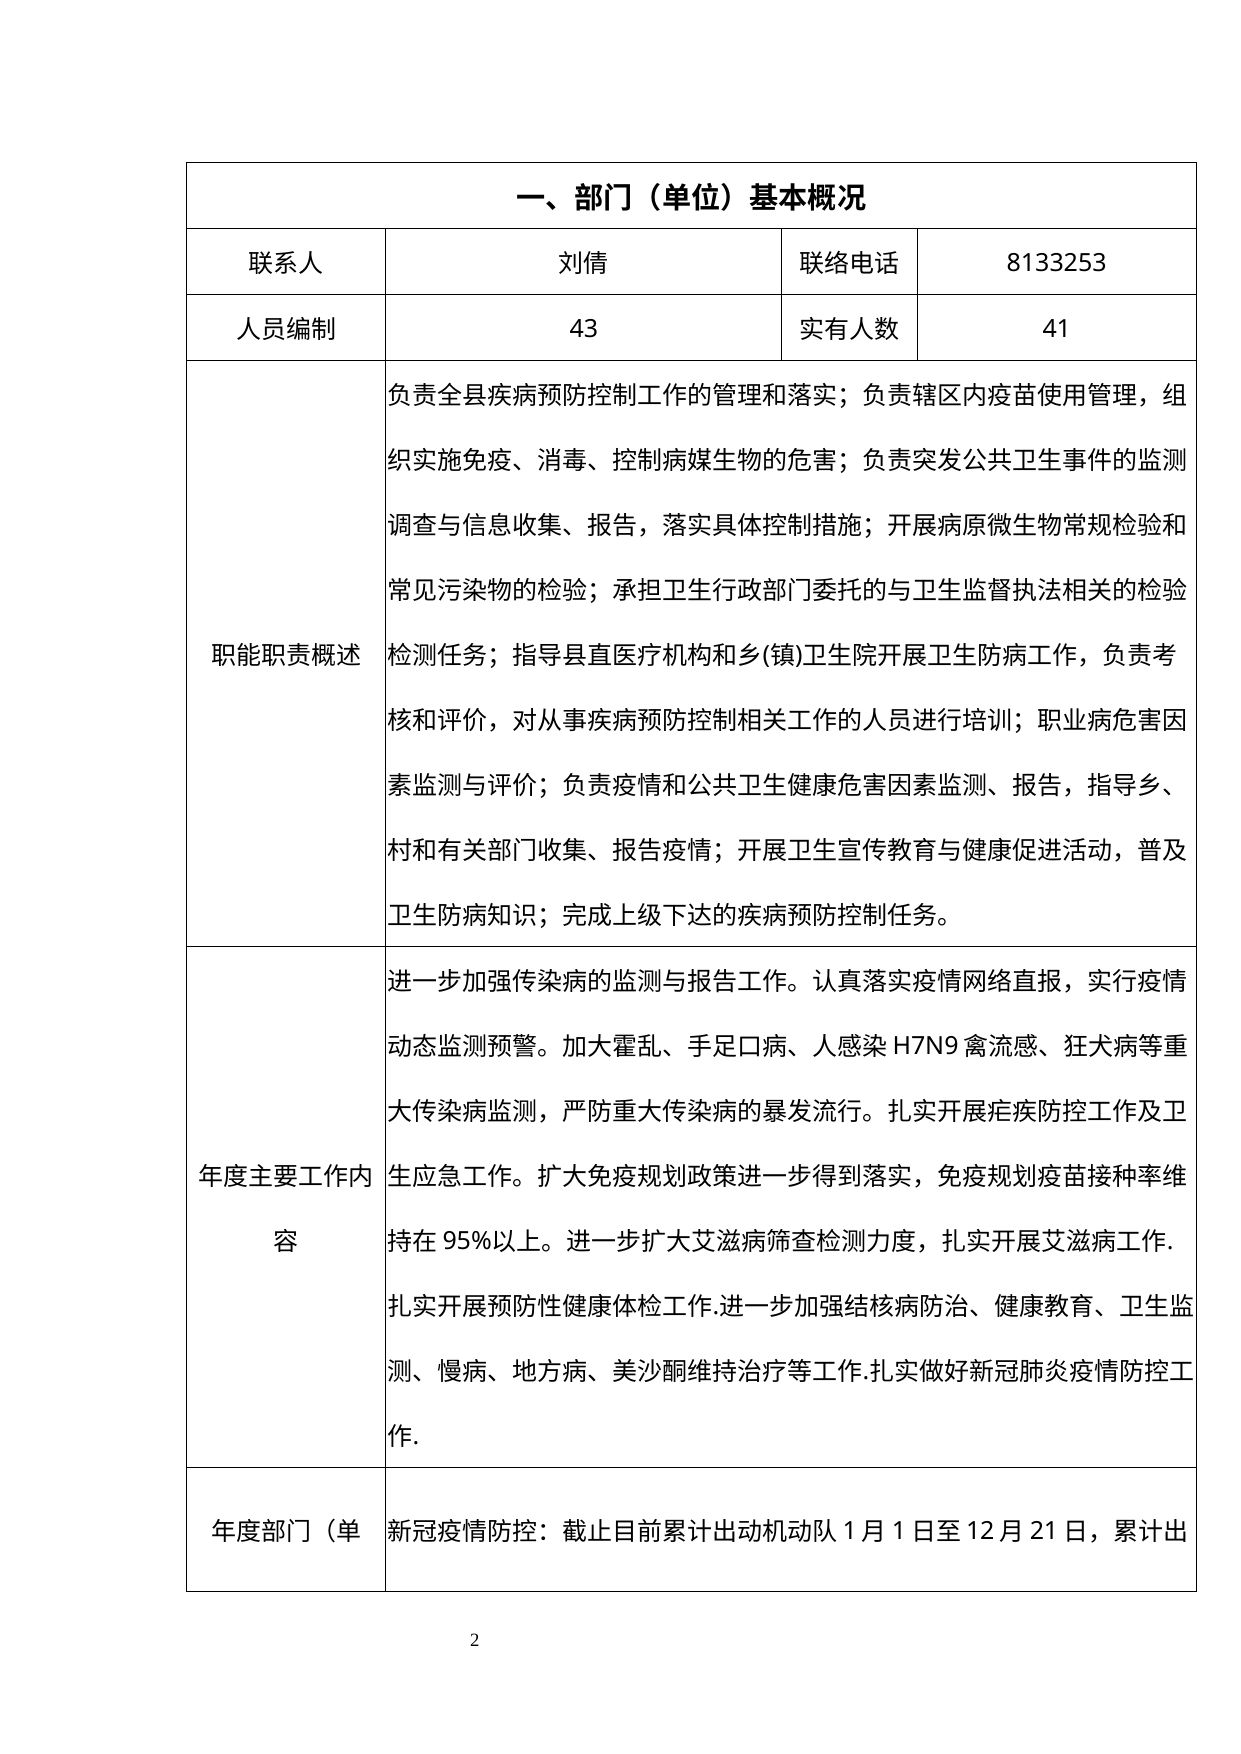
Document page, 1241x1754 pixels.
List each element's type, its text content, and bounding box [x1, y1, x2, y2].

table_cell 刘倩 [386, 229, 781, 294]
table_cell 43 [386, 295, 781, 360]
table_cell 41 [918, 295, 1196, 360]
table_cell 年度主要工作内容 [187, 947, 385, 1467]
table_cell 进一步加强传染病的监测与报告工作。认真落实疫情网络直报，实行疫情动态监测预警。加大霍乱、手足口病、人感染H7N9禽流感、狂犬病等重大传染病监测，严防重大传染病的暴发流行。扎实开展疟疾防控工作及卫生应急工作。扩大免疫规划政策进一步得到落实，免疫规划疫苗接种率维持在95%以上。进一步扩大艾滋病筛查检测力度，扎实开展艾滋病工作.扎实开展预防性健康体检工作.进一步加强结核病防治、健康教育、卫生监测、慢病、地方病、美沙酮维持治疗等工作.扎实做好新冠肺炎疫情防控工作. [386, 947, 1196, 1467]
table_cell 实有人数 [782, 295, 917, 360]
table_cell 职能职责概述 [187, 361, 385, 946]
table_cell 联络电话 [782, 229, 917, 294]
table_header 一、部门（单位）基本概况 [187, 163, 1196, 228]
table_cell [386, 1468, 1196, 1591]
table_cell 联系人 [187, 229, 385, 294]
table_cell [187, 1468, 385, 1591]
table_cell 8133253 [918, 229, 1196, 294]
table_cell 负责全县疾病预防控制工作的管理和落实；负责辖区内疫苗使用管理，组织实施免疫、消毒、控制病媒生物的危害；负责突发公共卫生事件的监测调查与信息收集、报告，落实具体控制措施；开展病原微生物常规检验和常见污染物的检验；承担卫生行政部门委托的与卫生监督执法相关的检验检测任务；指导县直医疗机构和乡(镇)卫生院开展卫生防病工作，负责考核和评价，对从事疾病预防控制相关工作的人员进行培训；职业病危害因素监测与评价；负责疫情和公共卫生健康危害因素监测、报告，指导乡、村和有关部门收集、报告疫情；开展卫生宣传教育与健康促进活动，普及卫生防病知识；完成上级下达的疾病预防控制任务。 [386, 361, 1196, 946]
table_cell 人员编制 [187, 295, 385, 360]
